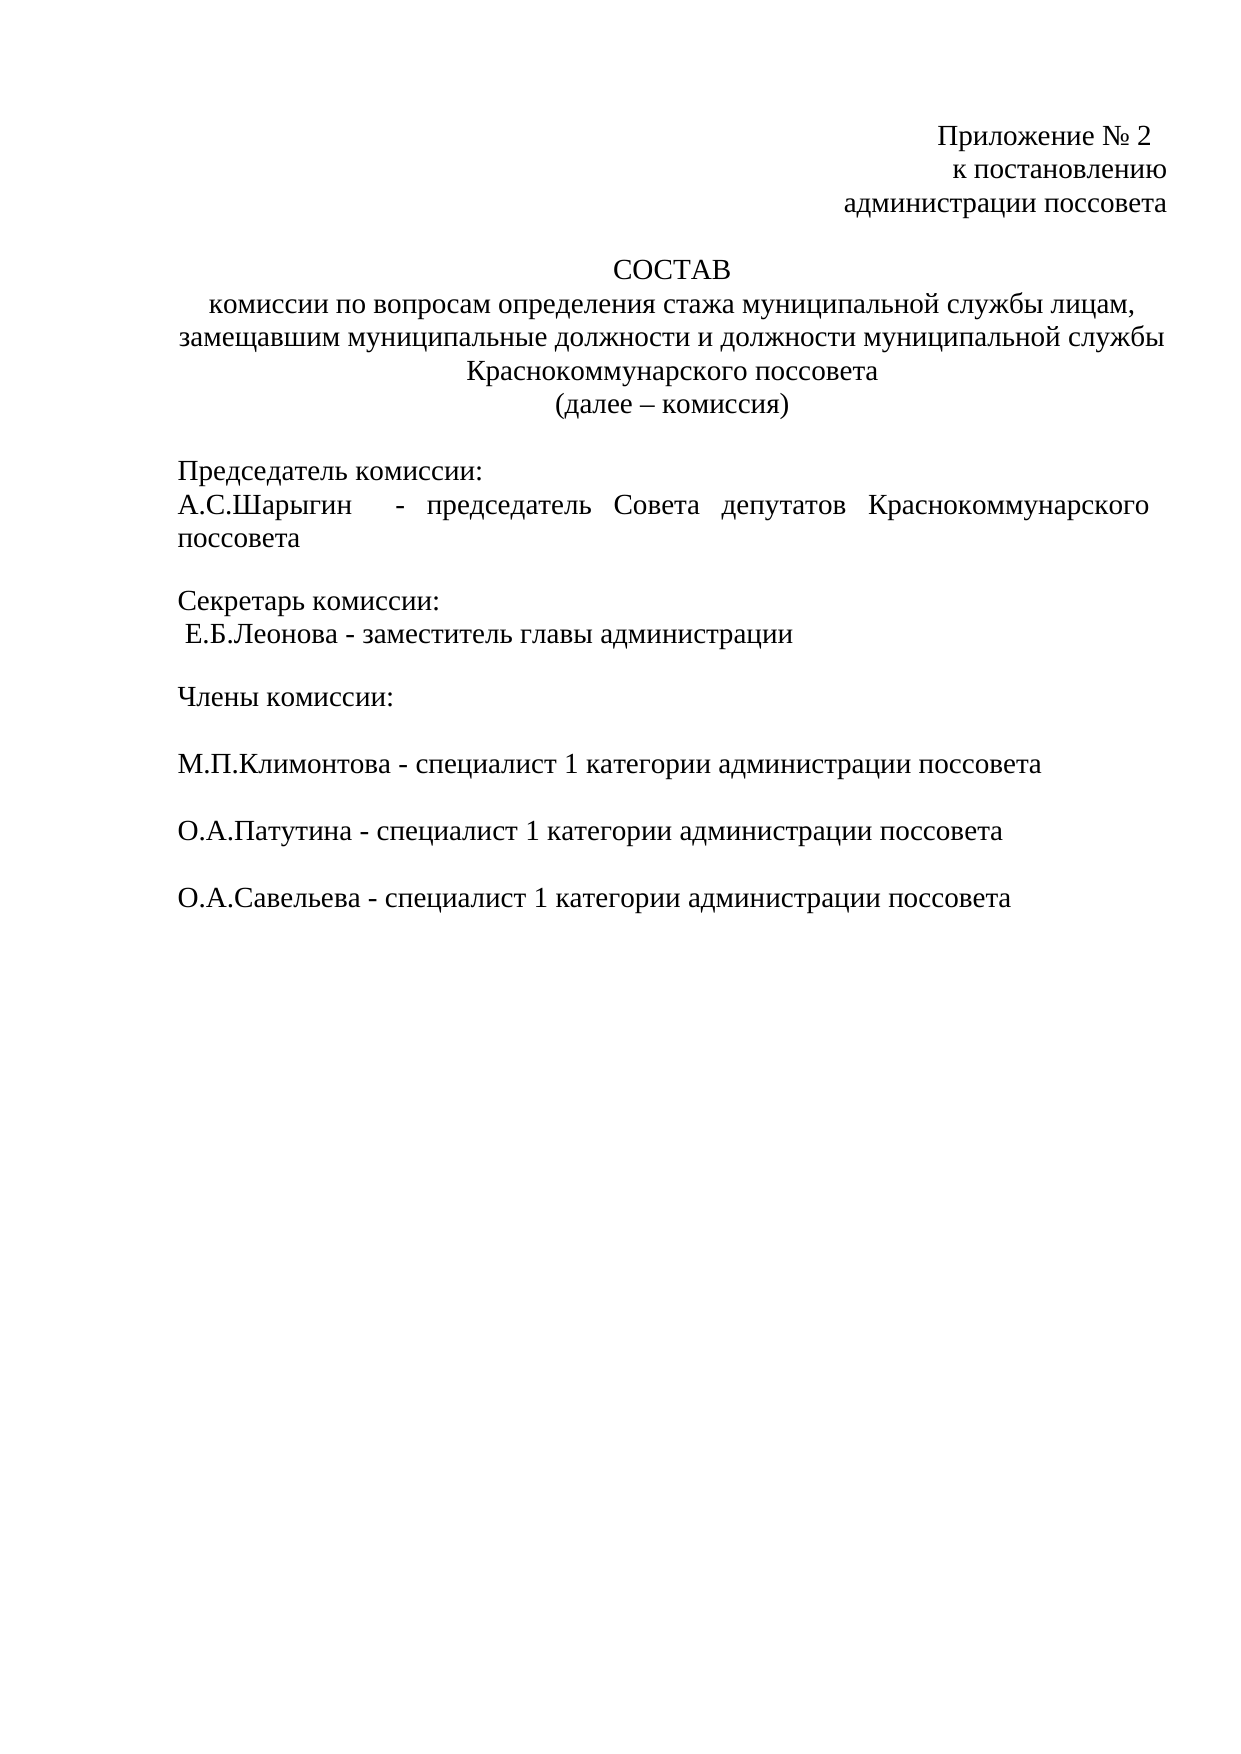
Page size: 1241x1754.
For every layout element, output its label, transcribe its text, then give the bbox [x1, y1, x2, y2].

table_header Председатель комиссии: А.С.Шарыгин - председатель Совета депутатов Краснокоммунарского поссовета [166, 454, 1161, 583]
table_cell Члены комиссии: [166, 679, 1161, 746]
text Приложение № 2 [177, 118, 1152, 152]
text к постановлению [177, 152, 1167, 185]
text СОСТАВ [177, 252, 1167, 286]
text комиссии по вопросам определения стажа муниципальной службы лицам, замещавшим муниципальные должности и должности муниципальной службы Краснокоммунарского поссовета [177, 286, 1167, 386]
text (далее – комиссия) [177, 386, 1167, 420]
table_cell О.А.Савельева - специалист 1 категории администрации поссовета [166, 880, 1161, 958]
table_cell О.А.Патутина - специалист 1 категории администрации поссовета [166, 813, 1161, 880]
table_cell Секретарь комиссии: Е.Б.Леонова - заместитель главы администрации [166, 583, 1161, 679]
text администрации поссовета [768, 185, 1167, 219]
table_cell М.П.Климонтова - специалист 1 категории администрации поссовета [166, 746, 1161, 813]
